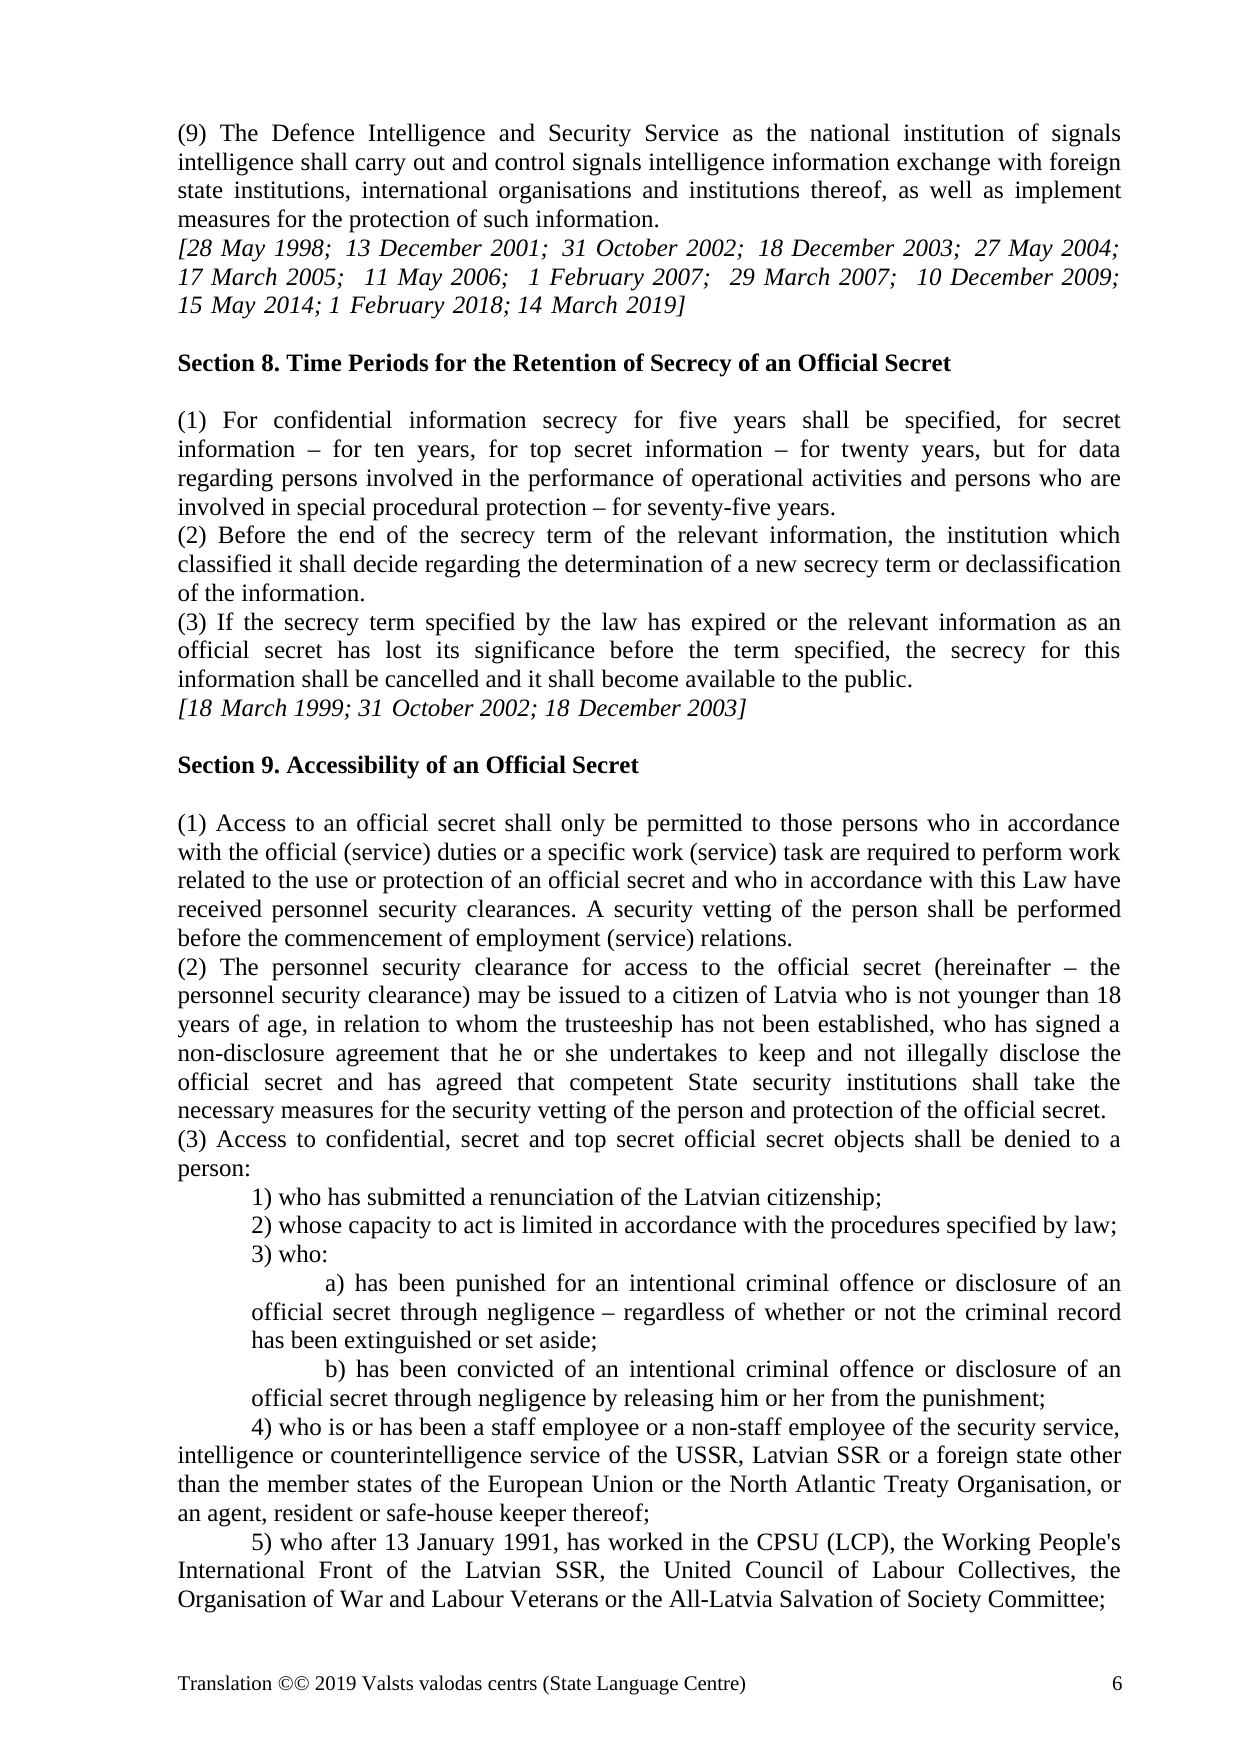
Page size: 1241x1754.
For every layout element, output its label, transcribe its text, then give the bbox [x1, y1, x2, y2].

text 2) whose capacity to act is limited in accordance with the procedures specified by law; [177, 1211, 1122, 1239]
text [28 May 1998; 13 December 2001; 31 October 2002; 18 December 2003; 27 May 2004; 17 March 2005; 11 May 2006; 1 February 2007; 29 March 2007; 10 December 2009; 15 May 2014; 1 February 2018; 14 March 2019] [177, 233, 1122, 319]
text 4) who is or has been a staff employee or a non-staff employee of the security service, intelligence or counterintelligence service of the USSR, Latvian SSR or a foreign state other than the member states of the European Union or the North Atlantic Treaty Organisation, or an agent, resident or safe-house keeper thereof; [177, 1412, 1122, 1527]
text (3) If the secrecy term specified by the law has expired or the relevant information as an official secret has lost its significance before the term specified, the secrecy for this information shall be cancelled and it shall become available to the public. [177, 607, 1122, 693]
text [18 March 1999; 31 October 2002; 18 December 2003] [177, 693, 1122, 722]
text Section 9. Accessibility of an Official Secret [177, 751, 1122, 779]
text (9) The Defence Intelligence and Security Service as the national institution of signals intelligence shall carry out and control signals intelligence information exchange with foreign state institutions, international organisations and institutions thereof, as well as implement measures for the protection of such information. [177, 118, 1122, 233]
text Section 8. Time Periods for the Retention of Secrecy of an Official Secret [177, 348, 1122, 377]
text (3) Access to confidential, secret and top secret official secret objects shall be denied to a person: [177, 1124, 1122, 1182]
text (1) Access to an official secret shall only be permitted to those persons who in accordance with the official (service) duties or a specific work (service) task are required to perform work related to the use or protection of an official secret and who in accordance with this Law have received personnel security clearances. A security vetting of the person shall be performed before the commencement of employment (service) relations. [177, 808, 1122, 952]
text (1) For confidential information secrecy for five years shall be specified, for secret information – for ten years, for top secret information – for twenty years, but for data regarding persons involved in the performance of operational activities and persons who are involved in special procedural protection – for seventy-five years. [177, 406, 1122, 521]
text a) has been punished for an intentional criminal offence or disclosure of an official secret through negligence – regardless of whether or not the criminal record has been extinguished or set aside; [251, 1268, 1122, 1354]
text (2) Before the end of the secrecy term of the relevant information, the institution which classified it shall decide regarding the determination of a new secrecy term or declassification of the information. [177, 521, 1122, 607]
text b) has been convicted of an intentional criminal offence or disclosure of an official secret through negligence by releasing him or her from the punishment; [251, 1354, 1122, 1412]
text 1) who has submitted a renunciation of the Latvian citizenship; [177, 1182, 1122, 1211]
text 3) who: [177, 1239, 1122, 1268]
text (2) The personnel security clearance for access to the official secret (hereinafter – the personnel security clearance) may be issued to a citizen of Latvia who is not younger than 18 years of age, in relation to whom the trusteeship has not been established, who has signed a non-disclosure agreement that he or she undertakes to keep and not illegally disclose the official secret and has agreed that competent State security institutions shall take the necessary measures for the security vetting of the person and protection of the official secret. [177, 952, 1122, 1124]
text 5) who after 13 January 1991, has worked in the CPSU (LCP), the Working People's International Front of the Latvian SSR, the United Council of Labour Collectives, the Organisation of War and Labour Veterans or the All-Latvia Salvation of Society Committee; [177, 1527, 1122, 1613]
